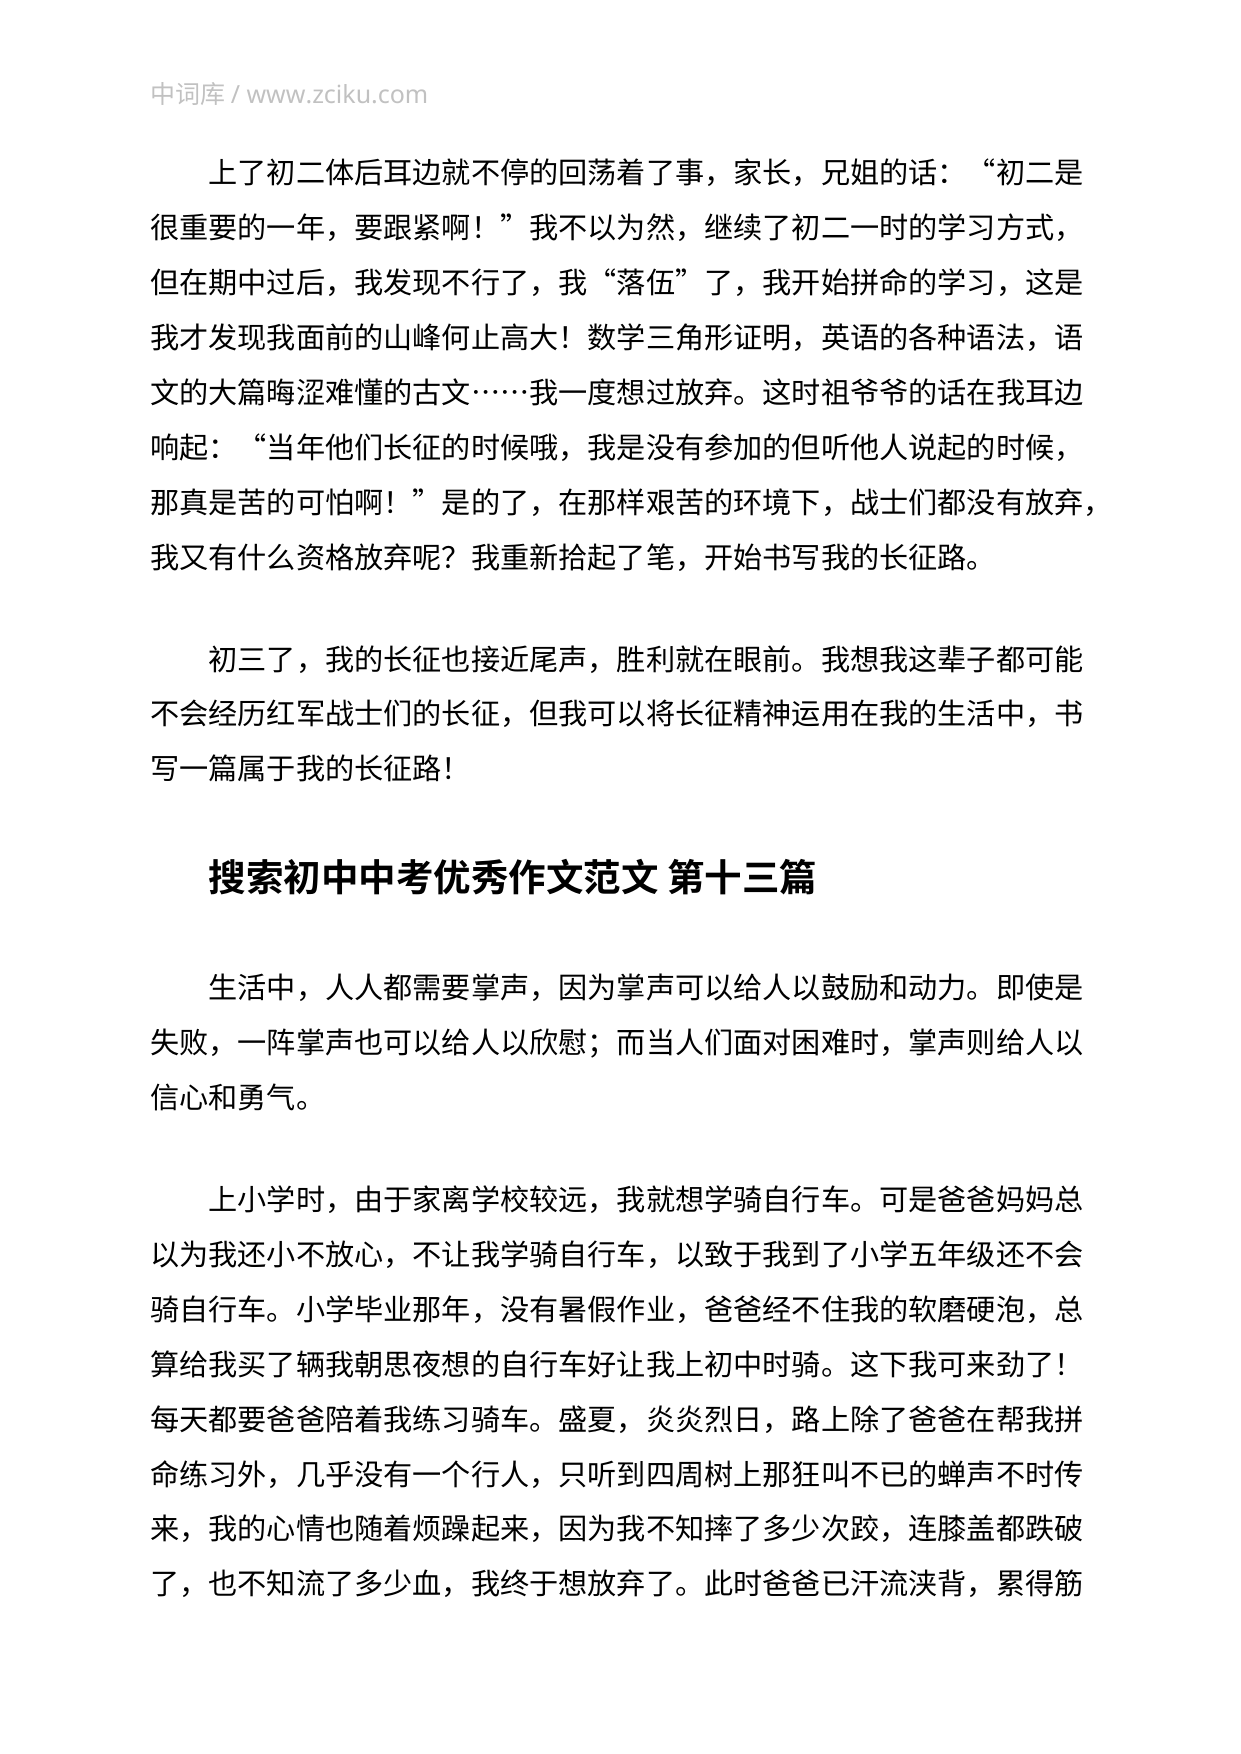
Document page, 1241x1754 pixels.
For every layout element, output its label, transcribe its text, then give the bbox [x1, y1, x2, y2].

text 搜索初中中考优秀作文范文 第十三篇 [150, 848, 1090, 902]
text 初三了，我的长征也接近尾声，胜利就在眼前。我想我这辈子都可能不会经历红军战士们的长征，但我可以将长征精神运用在我的生活中，书写一篇属于我的长征路！ [150, 636, 1090, 788]
text 生活中，人人都需要掌声，因为掌声可以给人以鼓励和动力。即使是失败，一阵掌声也可以给人以欣慰；而当人们面对困难时，掌声则给人以信心和勇气。 [150, 965, 1090, 1117]
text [150, 1177, 1090, 1603]
text 上了初二体后耳边就不停的回荡着了事，家长，兄姐的话：“初二是很重要的一年，要跟紧啊！”我不以为然，继续了初二一时的学习方式，但在期中过后，我发现不行了，我“落伍”了，我开始拼命的学习，这是我才发现我面前的山峰何止高大！数学三角形证明，英语的各种语法，语文的大篇晦涩难懂的古文……我一度想过放弃。这时祖爷爷的话在我耳边响起：“当年他们长征的时候哦，我是没有参加的但听他人说起的时候，那真是苦的可怕啊！”是的了，在那样艰苦的环境下，战士们都没有放弃，我又有什么资格放弃呢？我重新拾起了笔，开始书写我的长征路。 [150, 150, 1090, 577]
